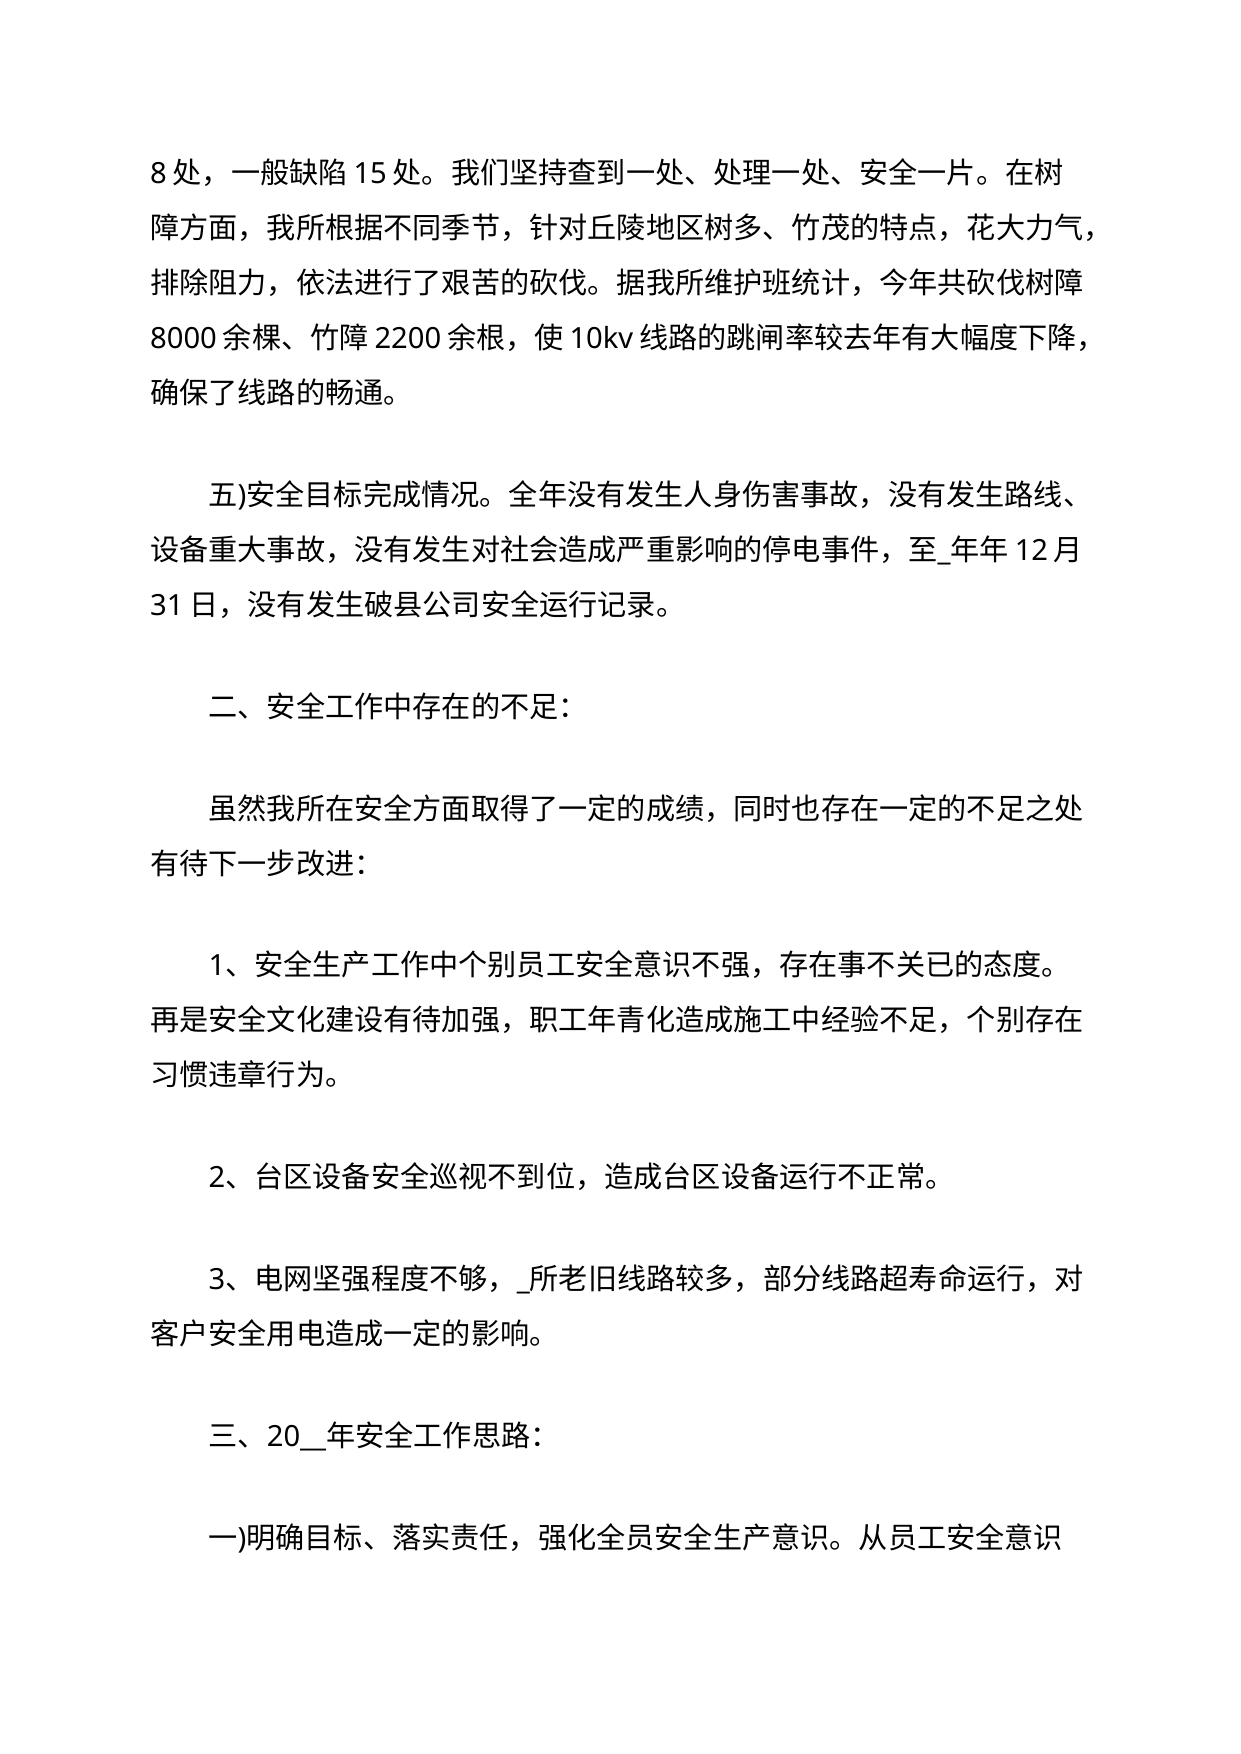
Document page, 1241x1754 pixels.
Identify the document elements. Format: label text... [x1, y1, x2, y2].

text 2、台区设备安全巡视不到位，造成台区设备运行不正常。 [150, 1154, 1090, 1196]
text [150, 1514, 1090, 1557]
text 1、安全生产工作中个别员工安全意识不强，存在事不关已的态度。再是安全文化建设有待加强，职工年青化造成施工中经验不足，个别存在习惯违章行为。 [150, 942, 1090, 1094]
text 五)安全目标完成情况。全年没有发生人身伤害事故，没有发生路线、设备重大事故，没有发生对社会造成严重影响的停电事件，至_年年12月31日，没有发生破县公司安全运行记录。 [150, 472, 1090, 624]
text 二、安全工作中存在的不足： [150, 683, 1090, 726]
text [150, 150, 1090, 412]
text 虽然我所在安全方面取得了一定的成绩，同时也存在一定的不足之处有待下一步改进： [150, 785, 1090, 882]
text 三、20__年安全工作思路： [150, 1412, 1090, 1455]
text 3、电网坚强程度不够，_所老旧线路较多，部分线路超寿命运行，对客户安全用电造成一定的影响。 [150, 1256, 1090, 1353]
